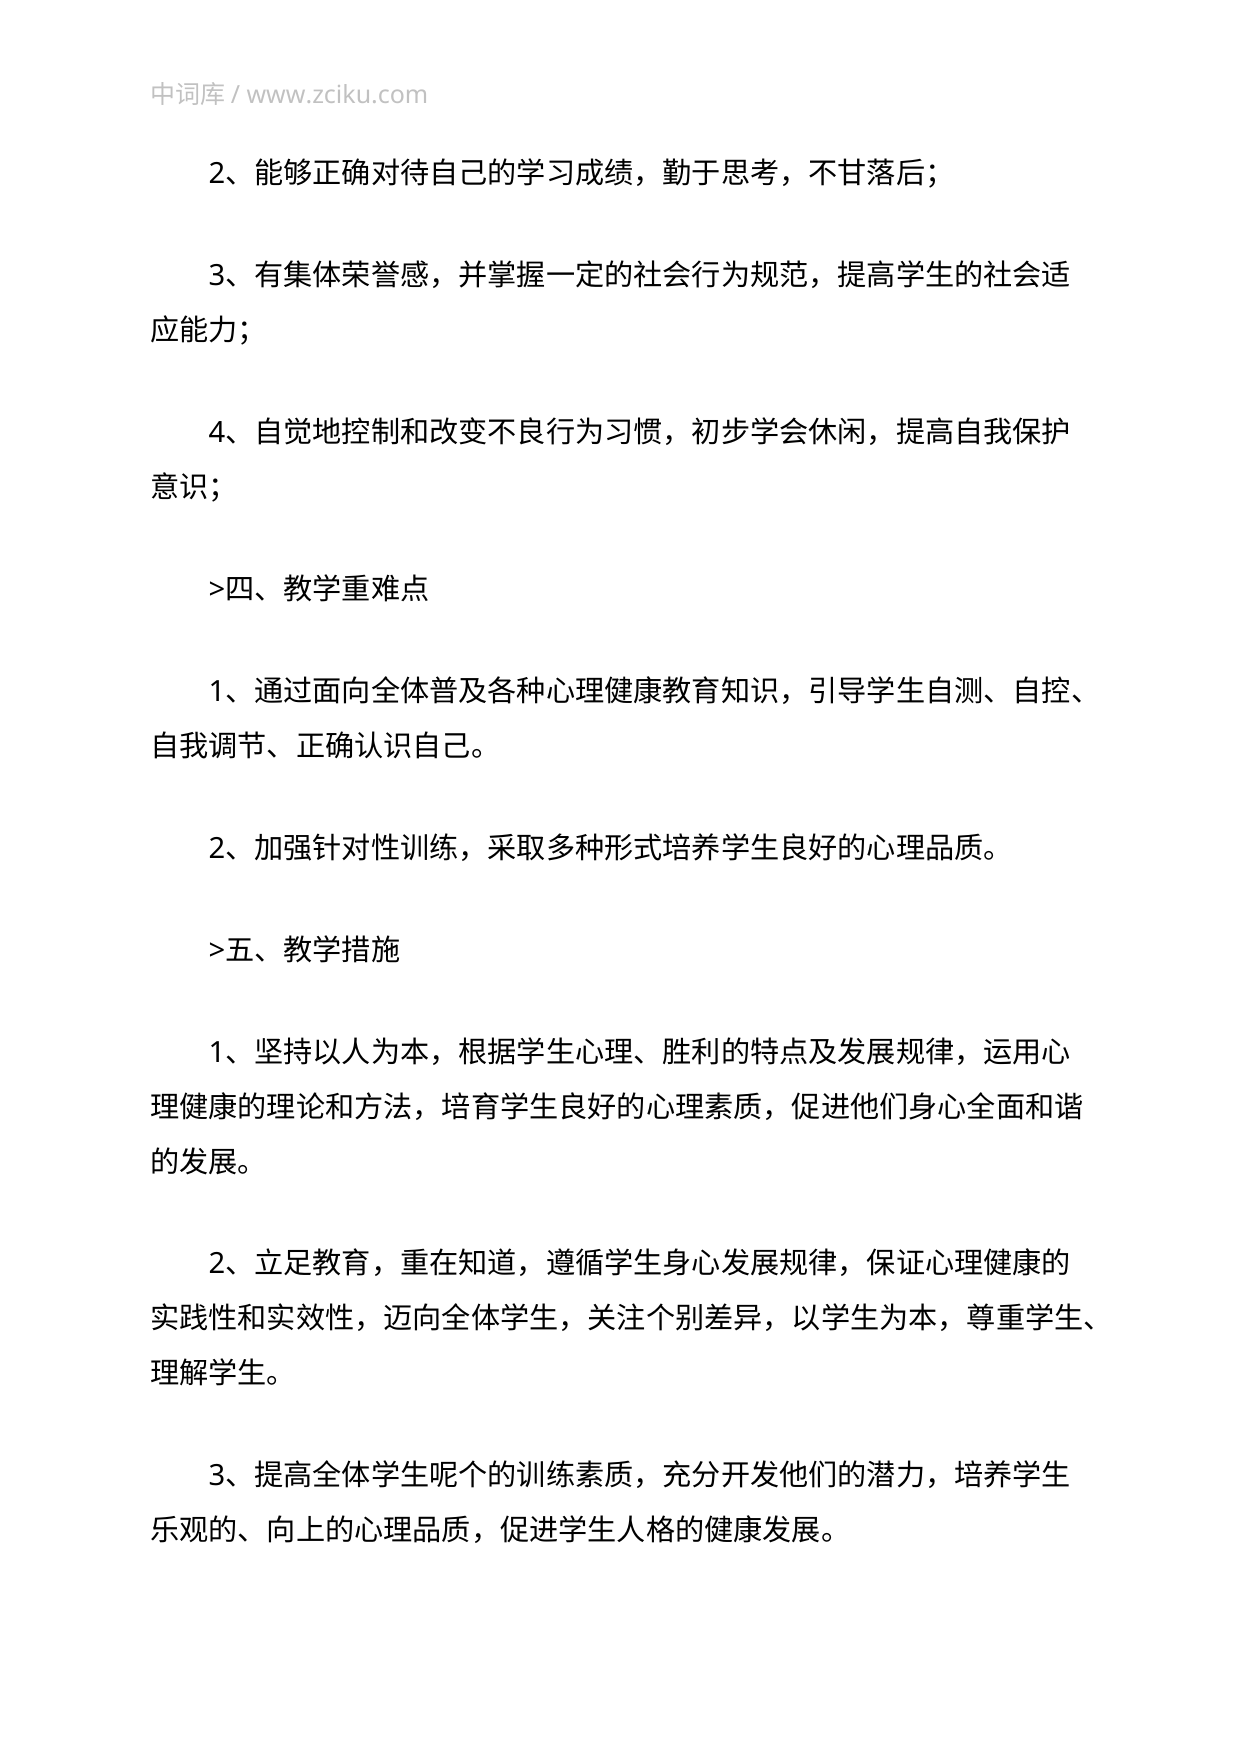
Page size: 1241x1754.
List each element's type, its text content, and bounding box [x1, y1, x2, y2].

text 2、立足教育，重在知道，遵循学生身心发展规律，保证心理健康的实践性和实效性，迈向全体学生，关注个别差异，以学生为本，尊重学生、理解学生。 [150, 1240, 1090, 1392]
text 3、有集体荣誉感，并掌握一定的社会行为规范，提高学生的社会适应能力； [150, 252, 1090, 349]
text 1、通过面向全体普及各种心理健康教育知识，引导学生自测、自控、自我调节、正确认识自己。 [150, 667, 1090, 765]
text 2、能够正确对待自己的学习成绩，勤于思考，不甘落后； [150, 150, 1090, 192]
text 4、自觉地控制和改变不良行为习惯，初步学会休闲，提高自我保护意识； [150, 409, 1090, 506]
text 3、提高全体学生呢个的训练素质，充分开发他们的潜力，培养学生乐观的、向上的心理品质，促进学生人格的健康发展。 [150, 1452, 1090, 1549]
text >五、教学措施 [150, 926, 1090, 969]
text >四、教学重难点 [150, 566, 1090, 608]
text 1、坚持以人为本，根据学生心理、胜利的特点及发展规律，运用心理健康的理论和方法，培育学生良好的心理素质，促进他们身心全面和谐的发展。 [150, 1028, 1090, 1180]
text 2、加强针对性训练，采取多种形式培养学生良好的心理品质。 [150, 824, 1090, 867]
